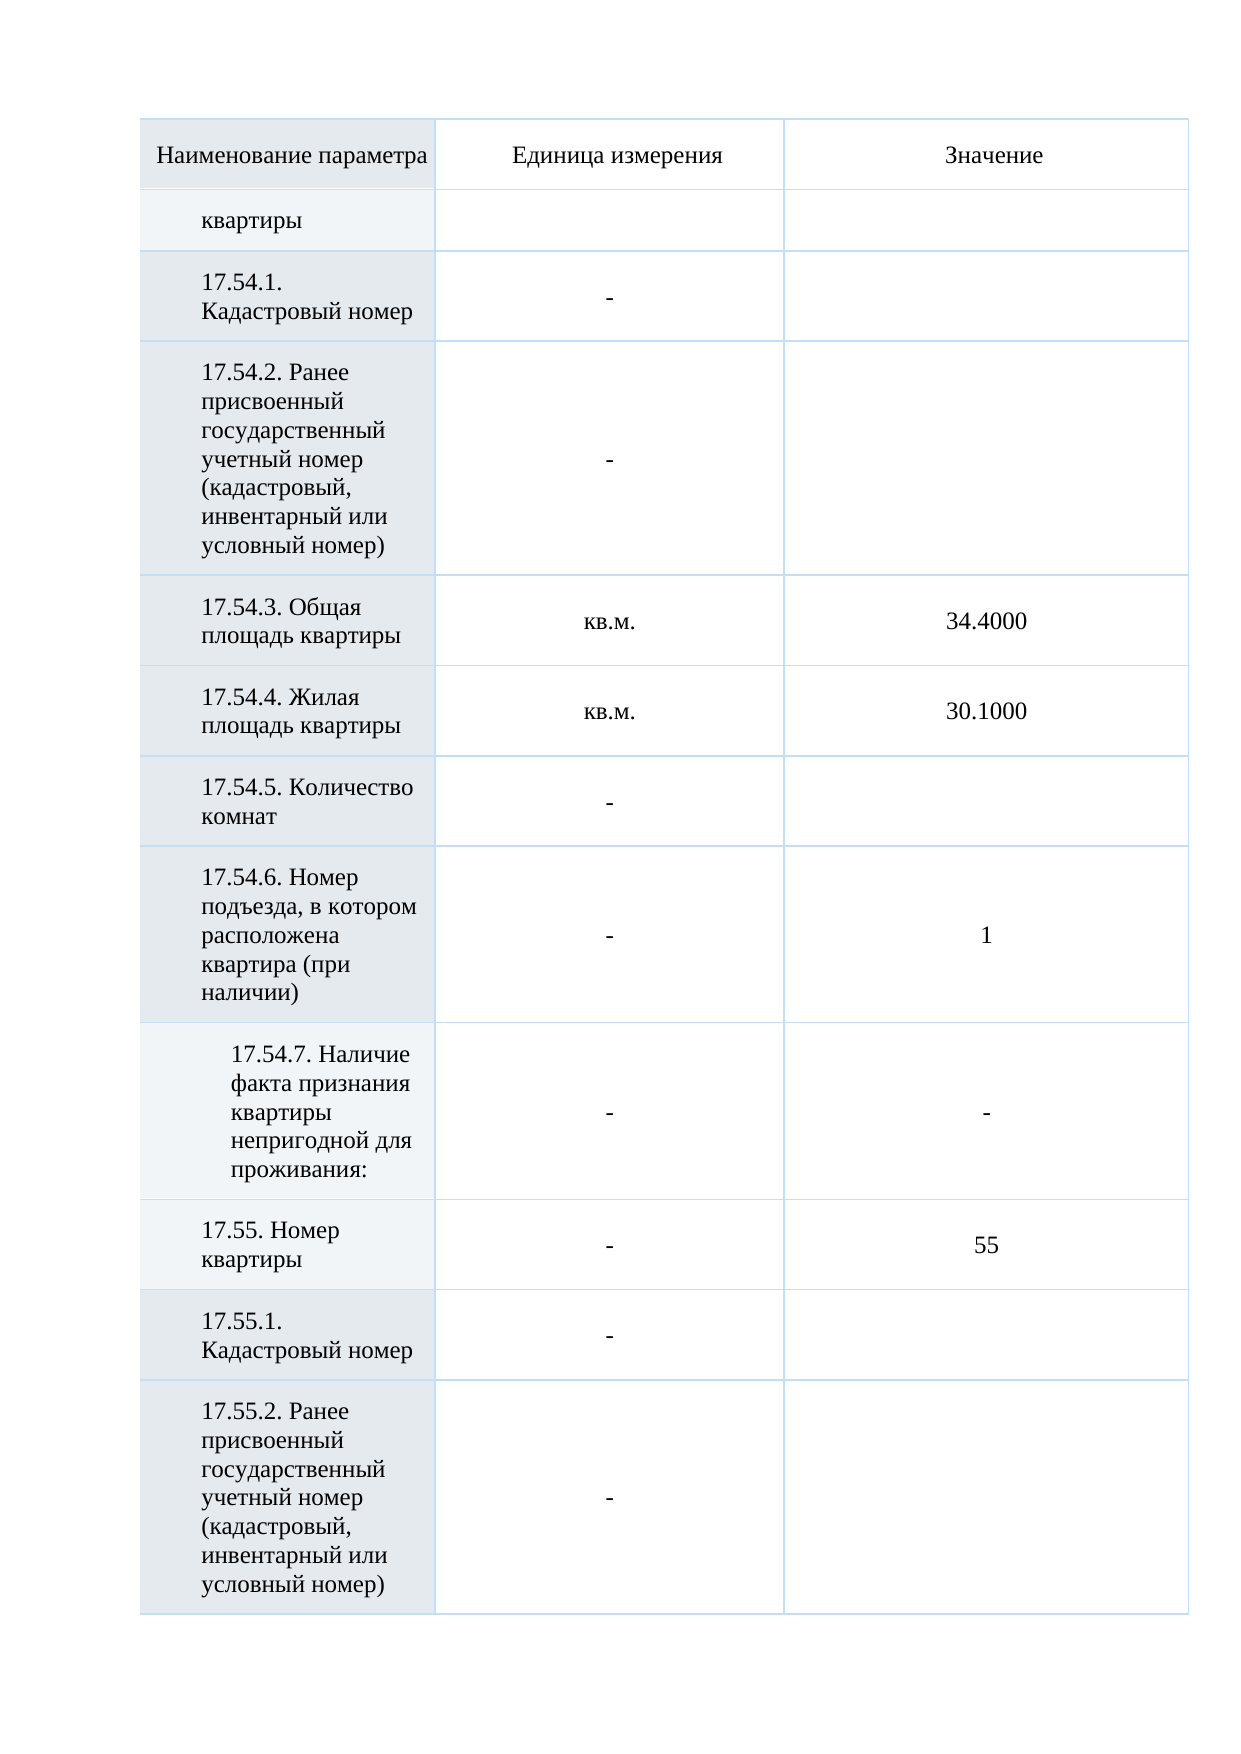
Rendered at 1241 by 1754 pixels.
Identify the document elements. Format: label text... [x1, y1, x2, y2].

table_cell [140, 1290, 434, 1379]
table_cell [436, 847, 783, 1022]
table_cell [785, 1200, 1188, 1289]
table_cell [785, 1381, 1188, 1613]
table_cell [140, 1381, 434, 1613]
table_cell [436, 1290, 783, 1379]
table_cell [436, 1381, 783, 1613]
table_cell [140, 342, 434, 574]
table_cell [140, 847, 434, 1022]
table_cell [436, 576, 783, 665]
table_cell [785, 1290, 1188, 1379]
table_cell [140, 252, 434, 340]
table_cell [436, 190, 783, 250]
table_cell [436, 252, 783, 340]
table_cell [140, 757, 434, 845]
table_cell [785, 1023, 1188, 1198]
table_header Наименование параметра [140, 120, 434, 188]
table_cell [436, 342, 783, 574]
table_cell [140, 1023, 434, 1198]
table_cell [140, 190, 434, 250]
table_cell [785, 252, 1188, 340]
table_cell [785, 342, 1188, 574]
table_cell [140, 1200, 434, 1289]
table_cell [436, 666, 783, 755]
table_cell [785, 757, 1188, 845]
table_header Значение [785, 120, 1188, 188]
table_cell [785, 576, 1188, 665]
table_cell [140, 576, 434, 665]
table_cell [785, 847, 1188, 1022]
table_header Единица измерения [436, 120, 783, 188]
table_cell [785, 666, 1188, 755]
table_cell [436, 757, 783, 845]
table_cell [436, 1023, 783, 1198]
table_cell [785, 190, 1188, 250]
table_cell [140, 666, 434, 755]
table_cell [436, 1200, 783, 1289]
